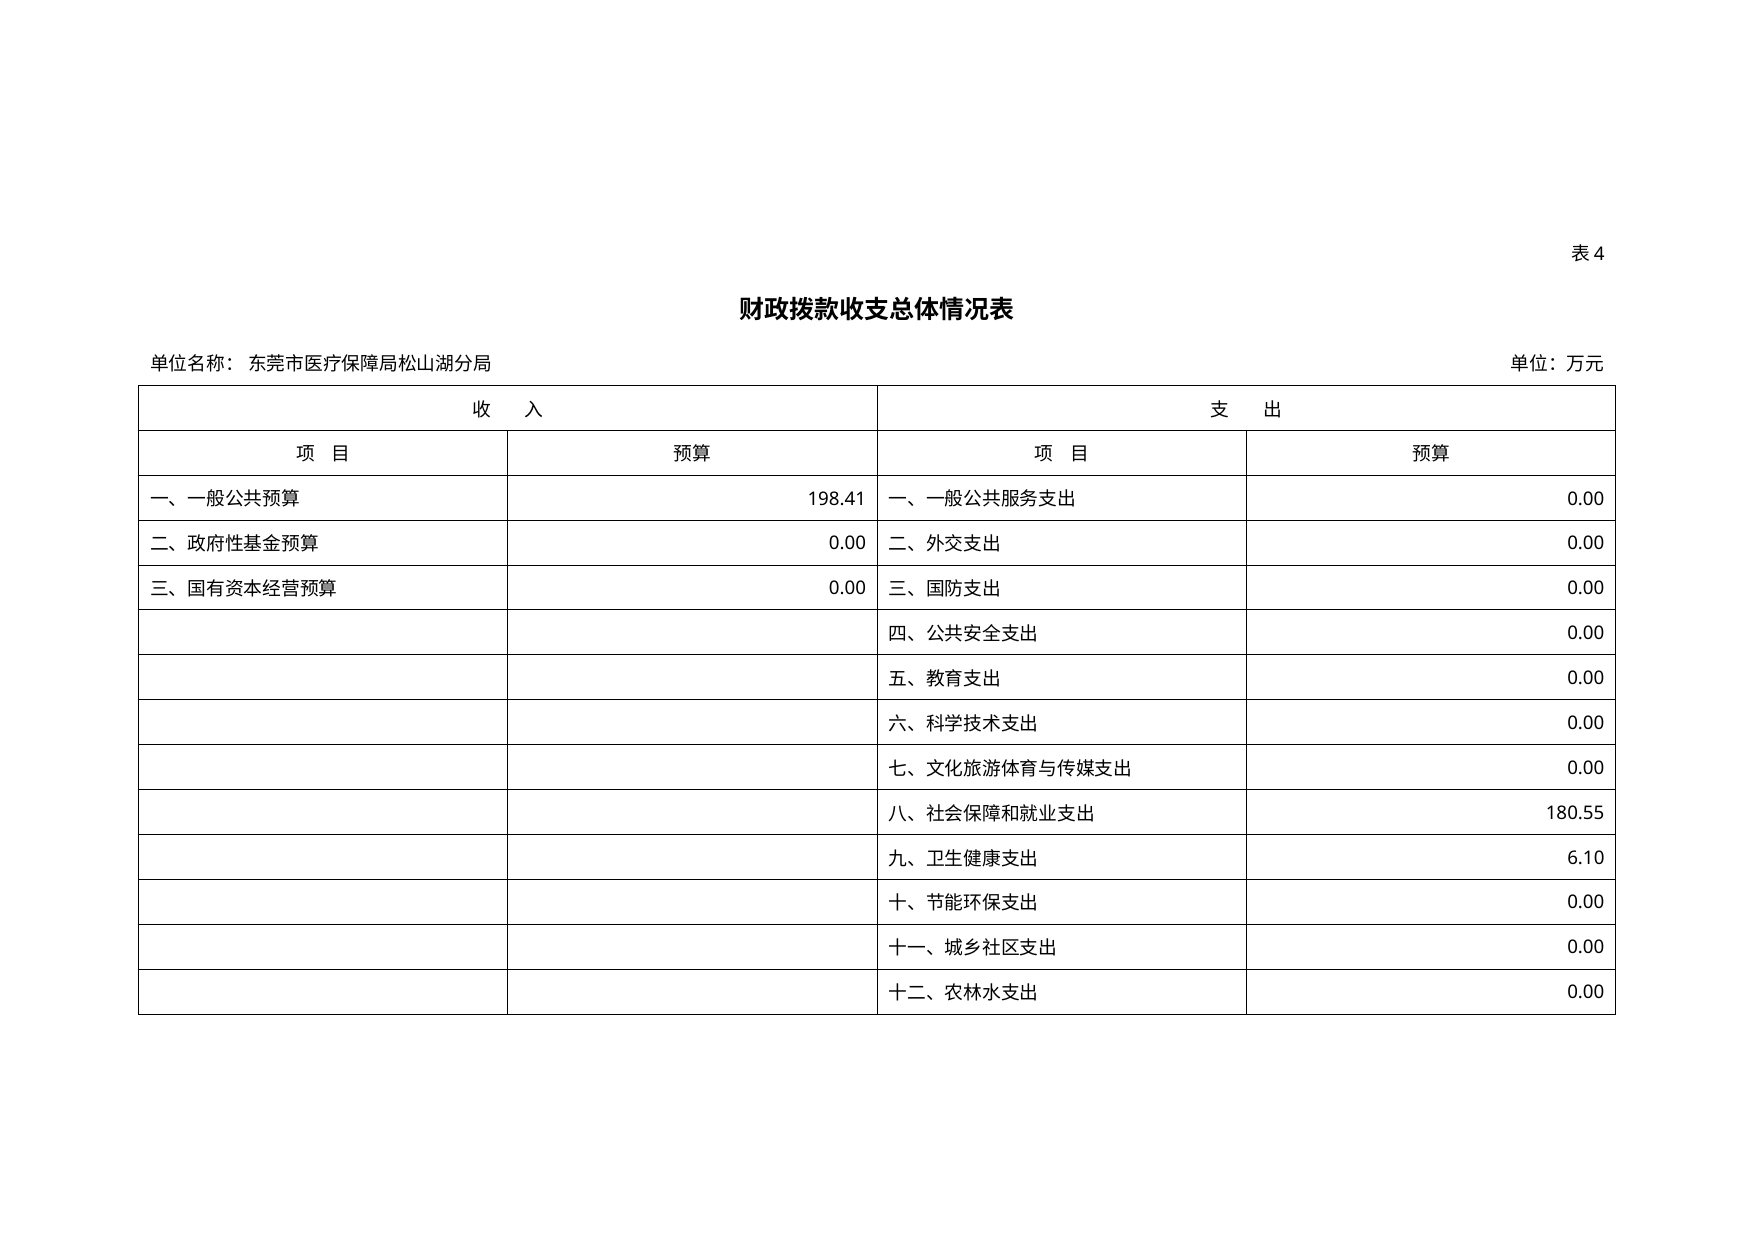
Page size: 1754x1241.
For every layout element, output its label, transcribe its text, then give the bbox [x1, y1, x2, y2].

table_cell 三、国防支出 [878, 566, 1246, 609]
table_cell [139, 745, 507, 789]
table_cell 0.00 [1247, 925, 1615, 968]
table_cell [139, 655, 507, 699]
table_cell [508, 745, 877, 789]
table_cell 0.00 [1247, 521, 1615, 564]
table_cell 五、教育支出 [878, 655, 1246, 699]
table_cell 0.00 [1247, 745, 1615, 789]
table_cell [139, 610, 507, 654]
table_cell 六、科学技术支出 [878, 700, 1246, 744]
table_cell 单位名称： 东莞市医疗保障局松山湖分局 [139, 340, 1246, 385]
table_cell 198.41 [508, 476, 877, 519]
table_cell 十一、城乡社区支出 [878, 925, 1246, 968]
table_cell 四、公共安全支出 [878, 610, 1246, 654]
table_cell 单位：万元 [1246, 340, 1615, 385]
table_cell 6.10 [1247, 835, 1615, 879]
table_cell 预算 [1247, 431, 1615, 475]
table_cell [139, 700, 507, 744]
table_cell 0.00 [1247, 610, 1615, 654]
table_cell [508, 970, 877, 1013]
table_cell 项 目 [139, 431, 507, 475]
table_cell 180.55 [1247, 790, 1615, 834]
table_cell [508, 835, 877, 879]
table_cell [508, 610, 877, 654]
table_cell 十、节能环保支出 [878, 880, 1246, 924]
table_cell 九、卫生健康支出 [878, 835, 1246, 879]
table_cell 收 入 [139, 386, 877, 430]
table_cell 一、一般公共预算 [139, 476, 507, 519]
table_cell 二、外交支出 [878, 521, 1246, 564]
table_cell 八、社会保障和就业支出 [878, 790, 1246, 834]
table_header 表4 [139, 230, 1615, 275]
table_cell 0.00 [508, 566, 877, 609]
table_cell [508, 790, 877, 834]
table_cell 财政拨款收支总体情况表 [139, 275, 1615, 340]
table_cell [139, 925, 507, 968]
table_cell 一、一般公共服务支出 [878, 476, 1246, 519]
table_cell 0.00 [1247, 655, 1615, 699]
table_cell 二、政府性基金预算 [139, 521, 507, 564]
table_cell [508, 700, 877, 744]
table_cell 0.00 [1247, 476, 1615, 519]
table_cell [139, 790, 507, 834]
table_cell 0.00 [508, 521, 877, 564]
table_cell 0.00 [1247, 880, 1615, 924]
table_cell [139, 880, 507, 924]
table_cell 0.00 [1247, 970, 1615, 1013]
table_cell 支 出 [878, 386, 1615, 430]
table_cell [508, 880, 877, 924]
table_cell 七、文化旅游体育与传媒支出 [878, 745, 1246, 789]
table_cell 预算 [508, 431, 877, 475]
table_cell 0.00 [1247, 566, 1615, 609]
table_cell 项 目 [878, 431, 1246, 475]
table_cell [508, 655, 877, 699]
table_cell [139, 835, 507, 879]
table_cell [508, 925, 877, 968]
table_cell 三、国有资本经营预算 [139, 566, 507, 609]
table_cell [139, 970, 507, 1013]
table_cell 十二、农林水支出 [878, 970, 1246, 1013]
table_cell 0.00 [1247, 700, 1615, 744]
